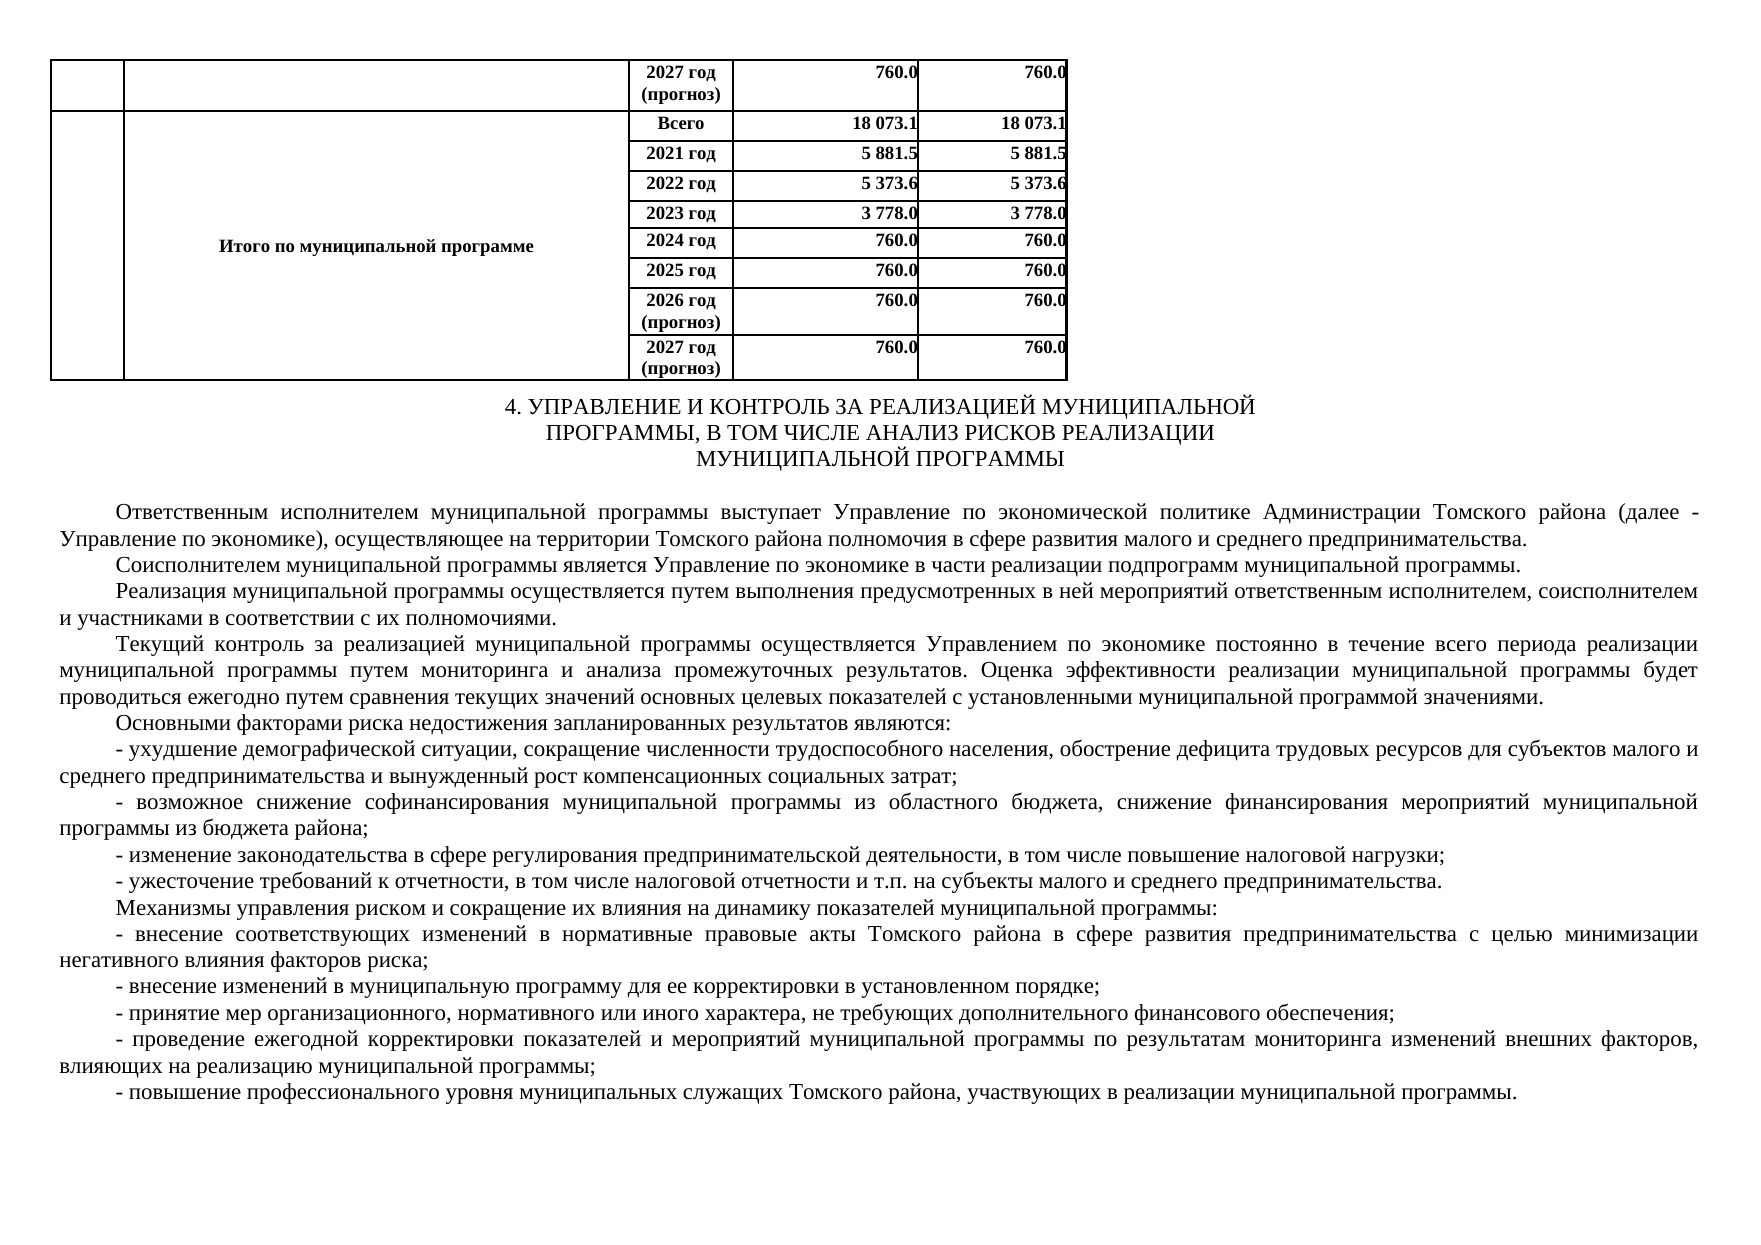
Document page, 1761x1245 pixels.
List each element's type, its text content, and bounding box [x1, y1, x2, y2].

table_cell 760.0 [919, 61, 1065, 110]
text 4. УПРАВЛЕНИЕ И КОНТРОЛЬ ЗА РЕАЛИЗАЦИЕЙ МУНИЦИПАЛЬНОЙ [59, 381, 1701, 419]
text Реализация муниципальной программы осуществляется путем выполнения предусмотренных в ней мероприятий ответственным исполнителем, соисполнителем и участниками в соответствии с их полномочиями. [59, 577, 1701, 630]
table_cell 2026 год (прогноз) [630, 289, 732, 333]
table_cell Всего [630, 112, 732, 140]
table_cell 760.0 [734, 336, 917, 379]
table_cell 3 778.0 [734, 202, 917, 227]
table_cell 2024 год [630, 229, 732, 257]
text Основными факторами риска недостижения запланированных результатов являются: [59, 709, 1701, 735]
table_cell 760.0 [919, 259, 1065, 287]
table_cell 2027 год (прогноз) [630, 336, 732, 379]
text - внесение соответствующих изменений в нормативные правовые акты Томского района в сфере развития предпринимательства с целью минимизации негативного влияния факторов риска; [59, 920, 1701, 973]
table_cell 760.0 [919, 229, 1065, 257]
text - изменение законодательства в сфере регулирования предпринимательской деятельности, в том числе повышение налоговой нагрузки; [59, 841, 1701, 867]
text - принятие мер организационного, нормативного или иного характера, не требующих дополнительного финансового обеспечения; [59, 999, 1701, 1025]
table_cell 760.0 [734, 229, 917, 257]
text ПРОГРАММЫ, В ТОМ ЧИСЛЕ АНАЛИЗ РИСКОВ РЕАЛИЗАЦИИ [59, 419, 1701, 446]
table_cell [52, 112, 123, 379]
table_cell 2027 год (прогноз) [630, 61, 732, 110]
table_cell 2025 год [630, 259, 732, 287]
table_cell 5 373.6 [734, 172, 917, 200]
text Механизмы управления риском и сокращение их влияния на динамику показателей муниципальной программы: [59, 893, 1701, 920]
table_cell Итого по муниципальной программе [125, 112, 628, 379]
table_cell 760.0 [734, 61, 917, 110]
text - ухудшение демографической ситуации, сокращение численности трудоспособного населения, обострение дефицита трудовых ресурсов для субъектов малого и среднего предпринимательства и вынужденный рост компенсационных социальных затрат; [59, 735, 1701, 788]
table_cell 760.0 [734, 289, 917, 333]
text Текущий контроль за реализацией муниципальной программы осуществляется Управлением по экономике постоянно в течение всего периода реализации муниципальной программы путем мониторинга и анализа промежуточных результатов. Оценка эффективности реализации муниципальной программы будет проводиться ежегодно путем сравнения текущих значений основных целевых показателей с установленными муниципальной программой значениями. [59, 630, 1701, 709]
table_cell 2023 год [630, 202, 732, 227]
text Соисполнителем муниципальной программы является Управление по экономике в части реализации подпрограмм муниципальной программы. [59, 551, 1701, 577]
table_cell 18 073.1 [734, 112, 917, 140]
text - возможное снижение софинансирования муниципальной программы из областного бюджета, снижение финансирования мероприятий муниципальной программы из бюджета района; [59, 788, 1701, 841]
table_cell 2021 год [630, 142, 732, 170]
table_cell 760.0 [919, 336, 1065, 379]
table_cell 5 881.5 [919, 142, 1065, 170]
text - ужесточение требований к отчетности, в том числе налоговой отчетности и т.п. на субъекты малого и среднего предпринимательства. [59, 867, 1701, 893]
table_cell 18 073.1 [919, 112, 1065, 140]
table_cell 760.0 [919, 289, 1065, 333]
text - проведение ежегодной корректировки показателей и мероприятий муниципальной программы по результатам мониторинга изменений внешних факторов, влияющих на реализацию муниципальной программы; [59, 1025, 1701, 1078]
text Ответственным исполнителем муниципальной программы выступает Управление по экономической политике Администрации Томского района (далее - Управление по экономике), осуществляющее на территории Томского района полномочия в сфере развития малого и среднего предпринимательства. [59, 498, 1701, 551]
table_cell 5 881.5 [734, 142, 917, 170]
table_cell 3 778.0 [919, 202, 1065, 227]
text - внесение изменений в муниципальную программу для ее корректировки в установленном порядке; [59, 973, 1701, 999]
table_cell 2022 год [630, 172, 732, 200]
table_cell 760.0 [734, 259, 917, 287]
text МУНИЦИПАЛЬНОЙ ПРОГРАММЫ [59, 446, 1701, 472]
text - повышение профессионального уровня муниципальных служащих Томского района, участвующих в реализации муниципальной программы. [59, 1078, 1701, 1104]
table_cell 5 373.6 [919, 172, 1065, 200]
